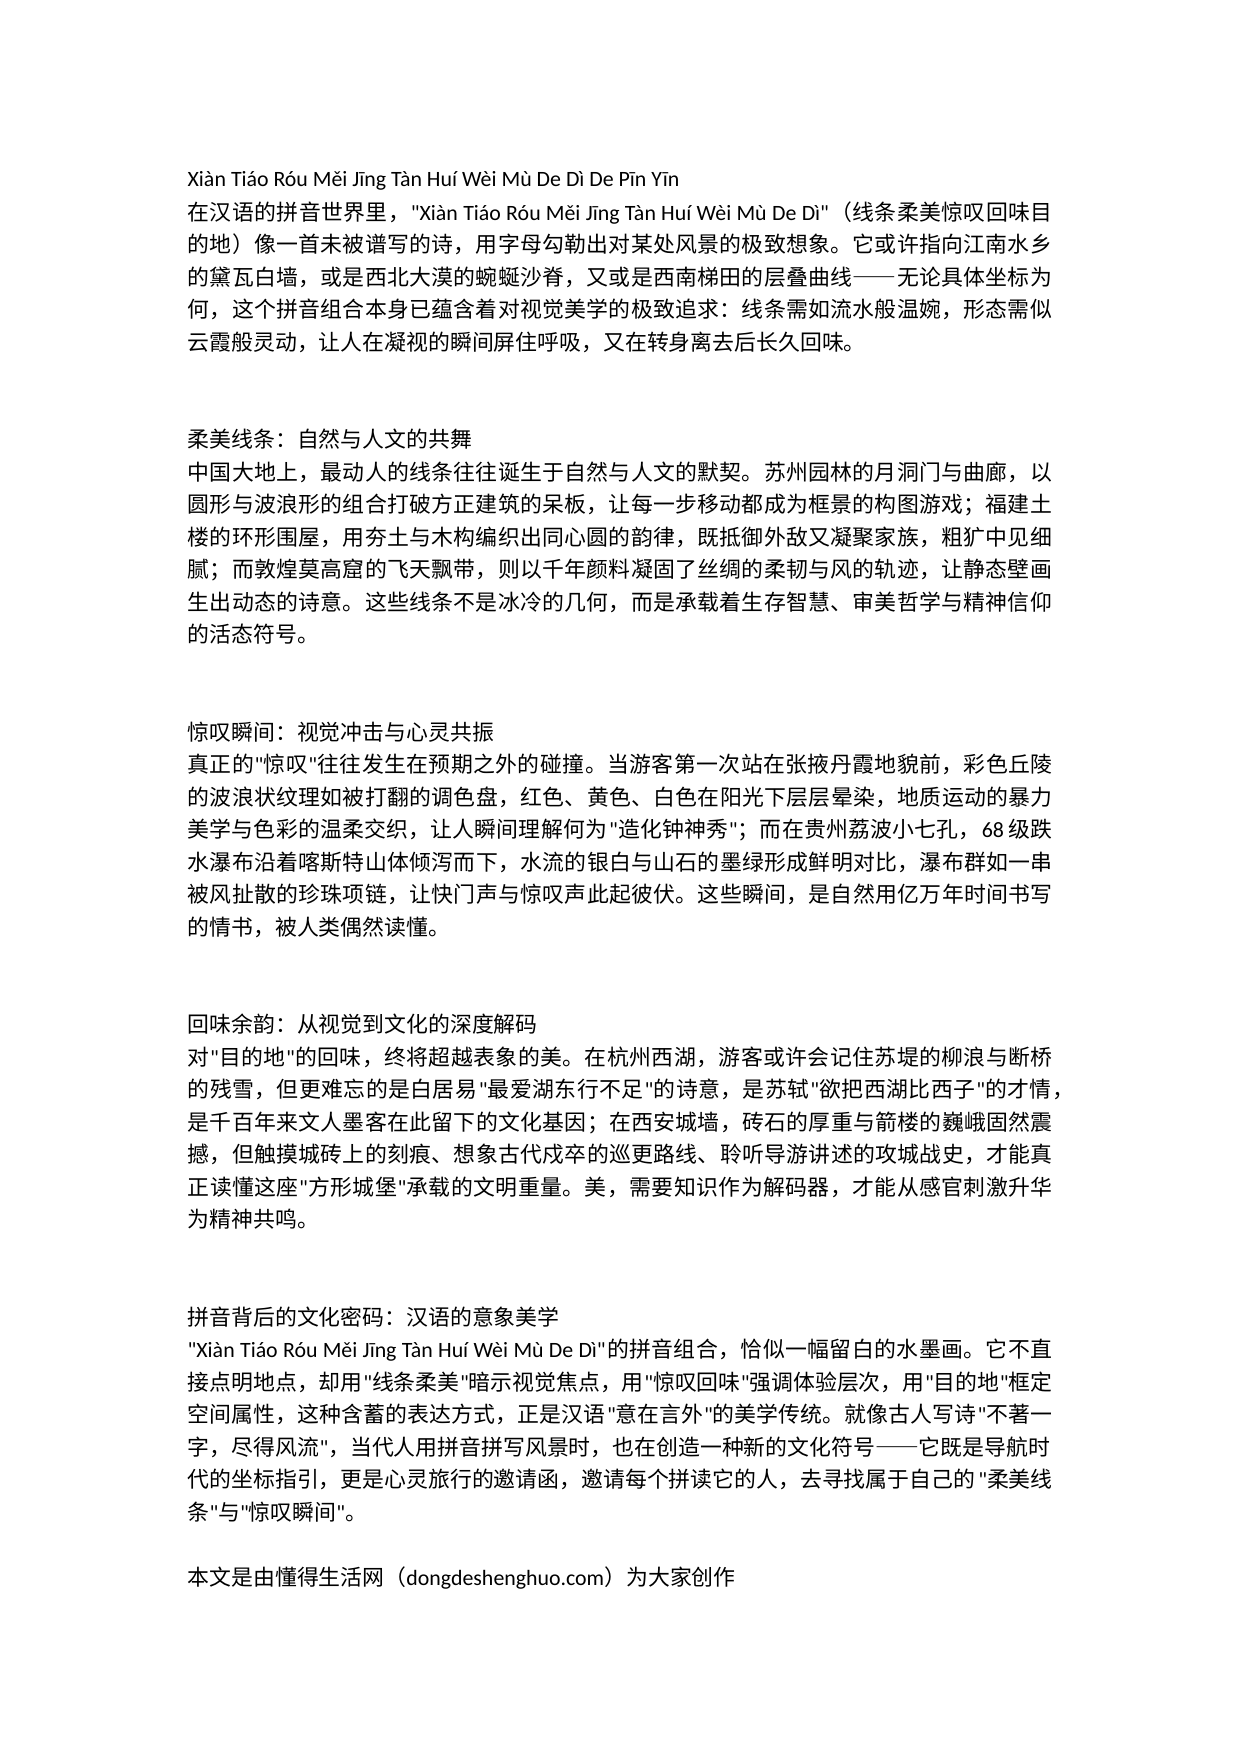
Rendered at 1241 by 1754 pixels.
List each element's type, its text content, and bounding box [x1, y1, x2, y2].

text 拼音背后的文化密码：汉语的意象美学 [187, 1299, 1053, 1332]
text 惊叹瞬间：视觉冲击与心灵共振 [187, 714, 1053, 747]
text 在汉语的拼音世界里，"Xiàn Tiáo Róu Měi Jīng Tàn Huí Wèi Mù De Dì"（线条柔美惊叹回味目的地）像一首未被谱写的诗，用字母勾勒出对某处风景的极致想象。它或许指向江南水乡的黛瓦白墙，或是西北大漠的蜿蜒沙脊，又或是西南梯田的层叠曲线——无论具体坐标为何，这个拼音组合本身已蕴含着对视觉美学的极致追求：线条需如流水般温婉，形态需似云霞般灵动，让人在凝视的瞬间屏住呼吸，又在转身离去后长久回味。 [187, 194, 1053, 357]
text "Xiàn Tiáo Róu Měi Jīng Tàn Huí Wèi Mù De Dì"的拼音组合，恰似一幅留白的水墨画。它不直接点明地点，却用"线条柔美"暗示视觉焦点，用"惊叹回味"强调体验层次，用"目的地"框定空间属性，这种含蓄的表达方式，正是汉语"意在言外"的美学传统。就像古人写诗"不著一字，尽得风流"，当代人用拼音拼写风景时，也在创造一种新的文化符号——它既是导航时代的坐标指引，更是心灵旅行的邀请函，邀请每个拼读它的人，去寻找属于自己的"柔美线条"与"惊叹瞬间"。 [187, 1332, 1053, 1527]
text Xiàn Tiáo Róu Měi Jīng Tàn Huí Wèi Mù De Dì De Pīn Yīn [187, 162, 1053, 194]
text 回味余韵：从视觉到文化的深度解码 [187, 1007, 1053, 1039]
text 真正的"惊叹"往往发生在预期之外的碰撞。当游客第一次站在张掖丹霞地貌前，彩色丘陵的波浪状纹理如被打翻的调色盘，红色、黄色、白色在阳光下层层晕染，地质运动的暴力美学与色彩的温柔交织，让人瞬间理解何为"造化钟神秀"；而在贵州荔波小七孔，68级跌水瀑布沿着喀斯特山体倾泻而下，水流的银白与山石的墨绿形成鲜明对比，瀑布群如一串被风扯散的珍珠项链，让快门声与惊叹声此起彼伏。这些瞬间，是自然用亿万年时间书写的情书，被人类偶然读懂。 [187, 747, 1053, 942]
text 中国大地上，最动人的线条往往诞生于自然与人文的默契。苏州园林的月洞门与曲廊，以圆形与波浪形的组合打破方正建筑的呆板，让每一步移动都成为框景的构图游戏；福建土楼的环形围屋，用夯土与木构编织出同心圆的韵律，既抵御外敌又凝聚家族，粗犷中见细腻；而敦煌莫高窟的飞天飘带，则以千年颜料凝固了丝绸的柔韧与风的轨迹，让静态壁画生出动态的诗意。这些线条不是冰冷的几何，而是承载着生存智慧、审美哲学与精神信仰的活态符号。 [187, 454, 1053, 649]
text 对"目的地"的回味，终将超越表象的美。在杭州西湖，游客或许会记住苏堤的柳浪与断桥的残雪，但更难忘的是白居易"最爱湖东行不足"的诗意，是苏轼"欲把西湖比西子"的才情，是千百年来文人墨客在此留下的文化基因；在西安城墙，砖石的厚重与箭楼的巍峨固然震撼，但触摸城砖上的刻痕、想象古代戍卒的巡更路线、聆听导游讲述的攻城战史，才能真正读懂这座"方形城堡"承载的文明重量。美，需要知识作为解码器，才能从感官刺激升华为精神共鸣。 [187, 1039, 1053, 1234]
text 本文是由懂得生活网（dongdeshenghuo.com）为大家创作 [187, 1559, 1053, 1592]
text 柔美线条：自然与人文的共舞 [187, 422, 1053, 454]
